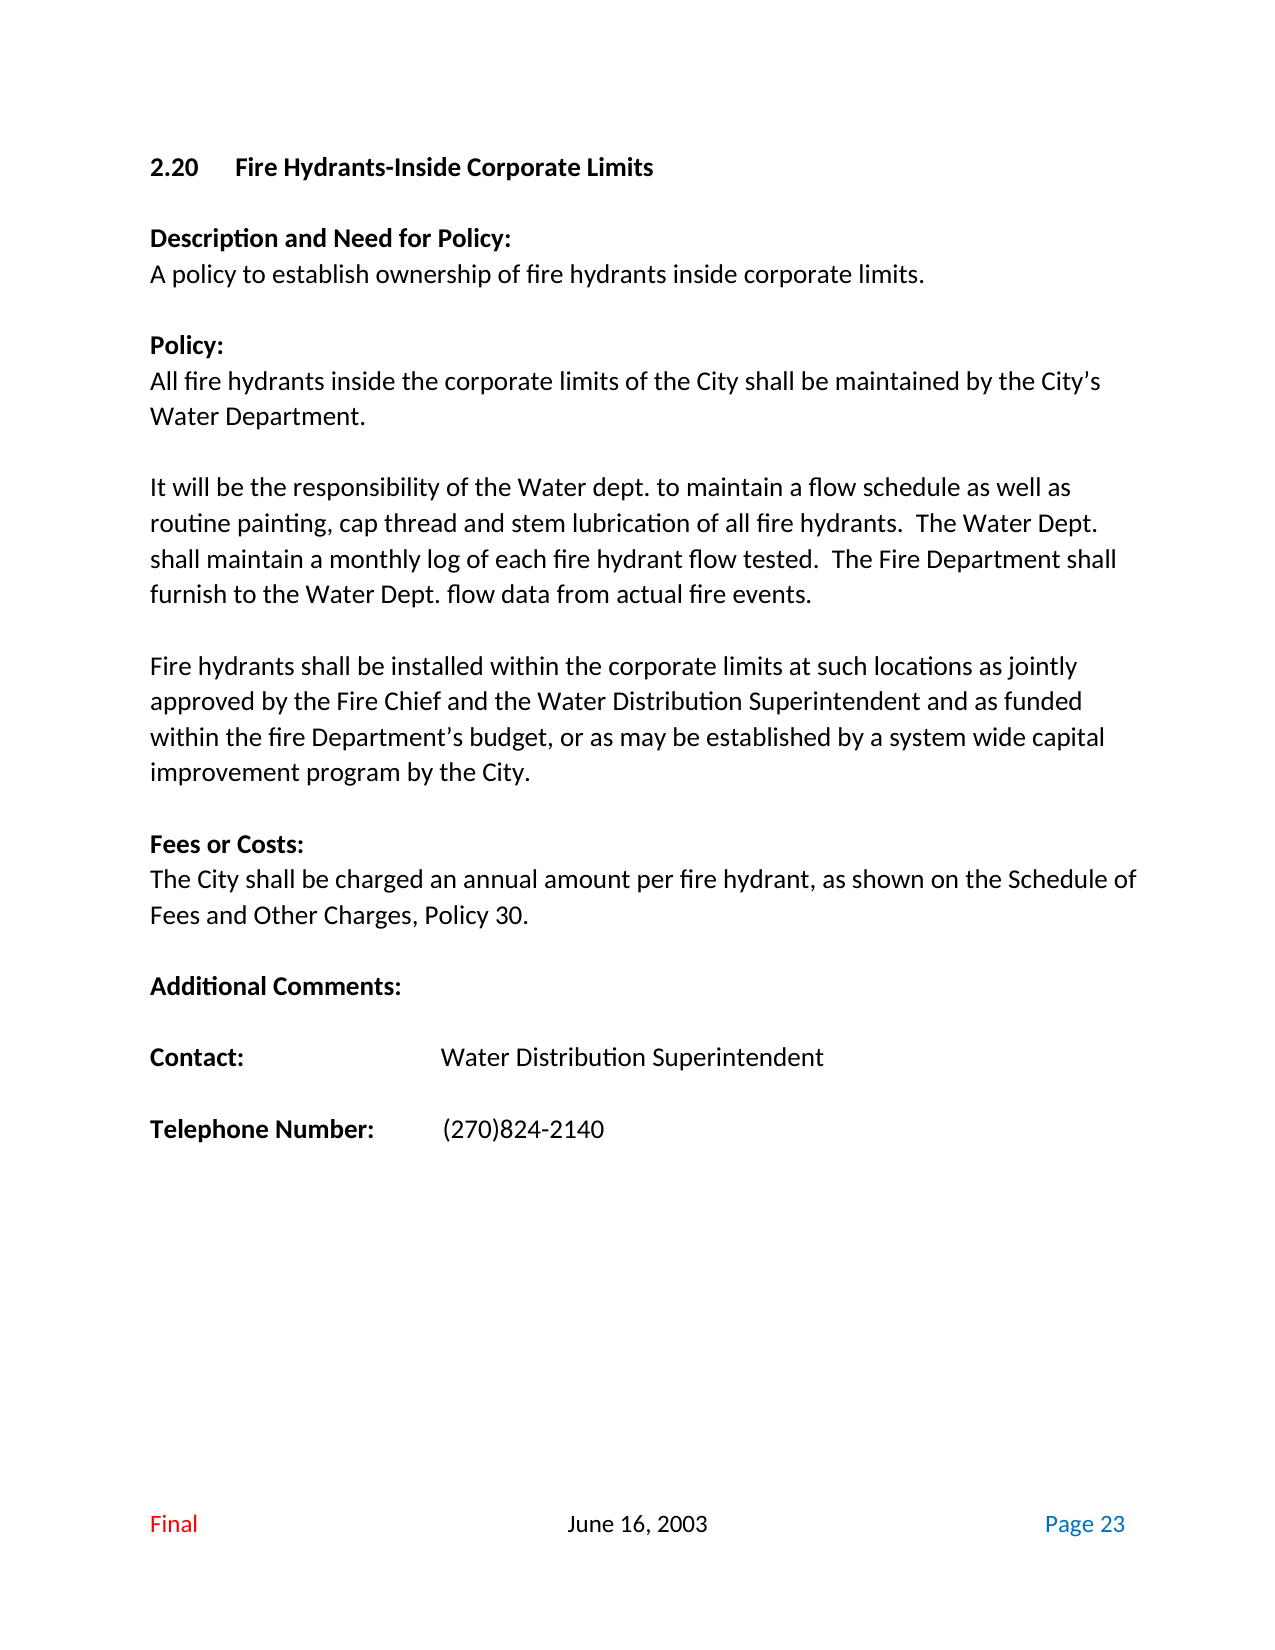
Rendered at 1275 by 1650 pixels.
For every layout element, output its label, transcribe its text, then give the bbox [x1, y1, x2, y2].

text The City shall be charged an annual amount per fire hydrant, as shown on the Schedule of Fees and Other Charges, Policy 30. [150, 862, 1155, 931]
text Fire hydrants shall be installed within the corporate limits at such locations as jointly approved by the Fire Chief and the Water Distribution Superintendent and as funded within the fire Department’s budget, or as may be established by a system wide capital improvement program by the City. [150, 649, 1155, 789]
text A policy to establish ownership of fire hydrants inside corporate limits. [150, 257, 1155, 290]
text Policy: [150, 328, 1155, 361]
text All fire hydrants inside the corporate limits of the City shall be maintained by the City’s Water Department. [150, 364, 1155, 432]
text Final June 16, 2003 Page 23 [150, 1508, 1155, 1539]
text Fees or Costs: [150, 827, 1155, 860]
text Contact: Water Distribution Superintendent [150, 1041, 1155, 1074]
text Telephone Number: (270)824-2140 [150, 1112, 1155, 1145]
text Description and Need for Policy: [150, 221, 1155, 254]
text 2.20 Fire Hydrants-Inside Corporate Limits [150, 150, 1155, 183]
text It will be the responsibility of the Water dept. to maintain a flow schedule as well as routine painting, cap thread and stem lubrication of all fire hydrants. The Water Dept. shall maintain a monthly log of each fire hydrant flow tested. The Fire Department shall furnish to the Water Dept. flow data from actual fire events. [150, 471, 1155, 611]
text Additional Comments: [150, 969, 1155, 1002]
